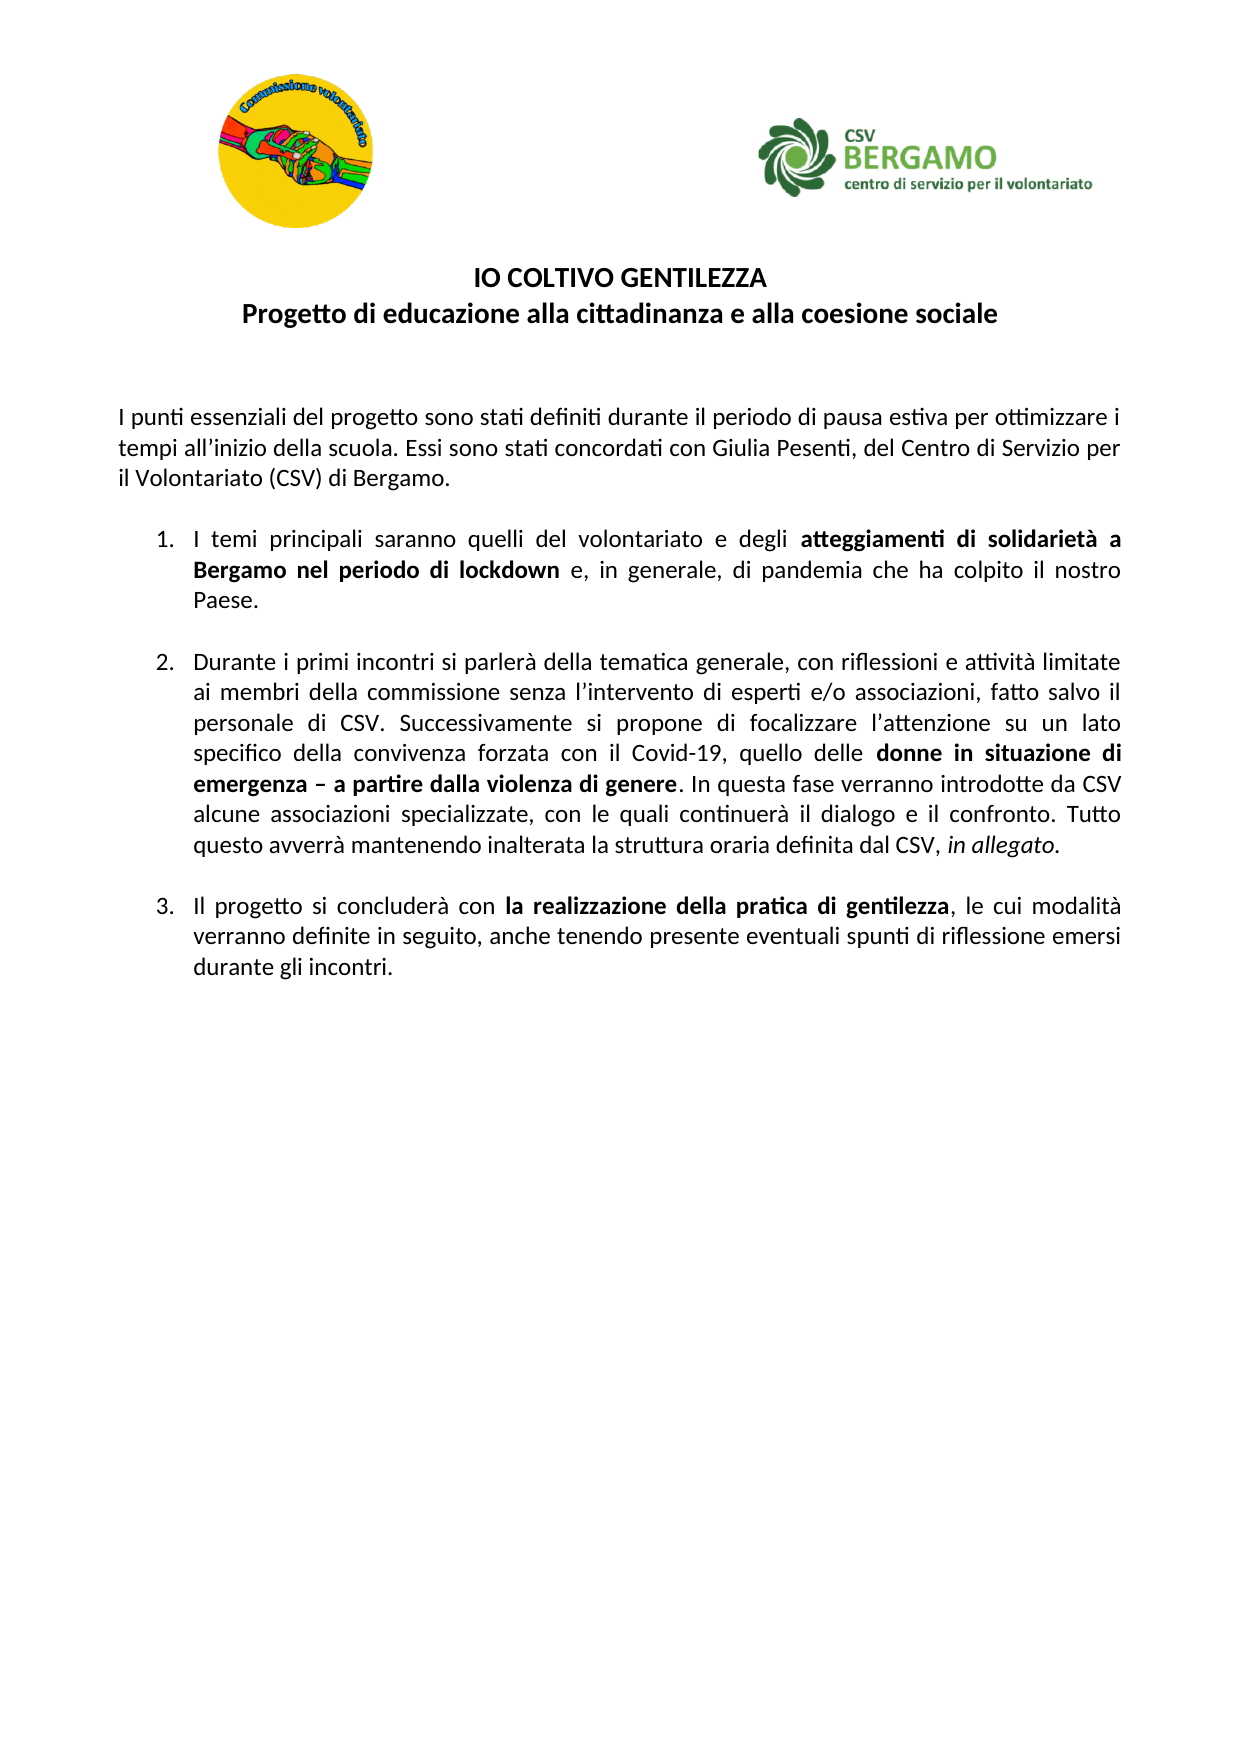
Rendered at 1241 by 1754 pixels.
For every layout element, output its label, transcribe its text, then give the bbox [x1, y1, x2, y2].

list Il progetto si concluderà con la realizzazione della pratica di gentilezza, le cui modalità verranno definite in seguito, anche tenendo presente eventuali spunti di riflessione emersi durante gli incontri. [156, 890, 1122, 981]
list I temi principali saranno quelli del volontariato e degli atteggiamenti di solidarietà a Bergamo nel periodo di lockdown e, in generale, di pandemia che ha colpito il nostro Paese. [156, 524, 1122, 615]
list Durante i primi incontri si parlerà della tematica generale, con riflessioni e attività limitate ai membri della commissione senza l’intervento di esperti e/o associazioni, fatto salvo il personale di CSV. Successivamente si propone di focalizzare l’attenzione su un lato specifico della convivenza forzata con il Covid-19, quello delle donne in situazione di emergenza – a partire dalla violenza di genere. In questa fase verranno introdotte da CSV alcune associazioni specializzate, con le quali continuerà il dialogo e il confronto. Tutto questo avverrà mantenendo inalterata la struttura oraria definita dal CSV, in allegato. [156, 646, 1122, 859]
picture [218, 74, 373, 228]
text IO COLTIVO GENTILEZZA [118, 259, 1122, 295]
text Progetto di educazione alla cittadinanza e alla coesione sociale [118, 295, 1122, 330]
text I punti essenziali del progetto sono stati definiti durante il periodo di pausa estiva per ottimizzare i tempi all’inizio della scuola. Essi sono stati concordati con Giulia Pesenti, del Centro di Servizio per il Volontariato (CSV) di Bergamo. [118, 402, 1122, 493]
picture [758, 105, 1101, 206]
